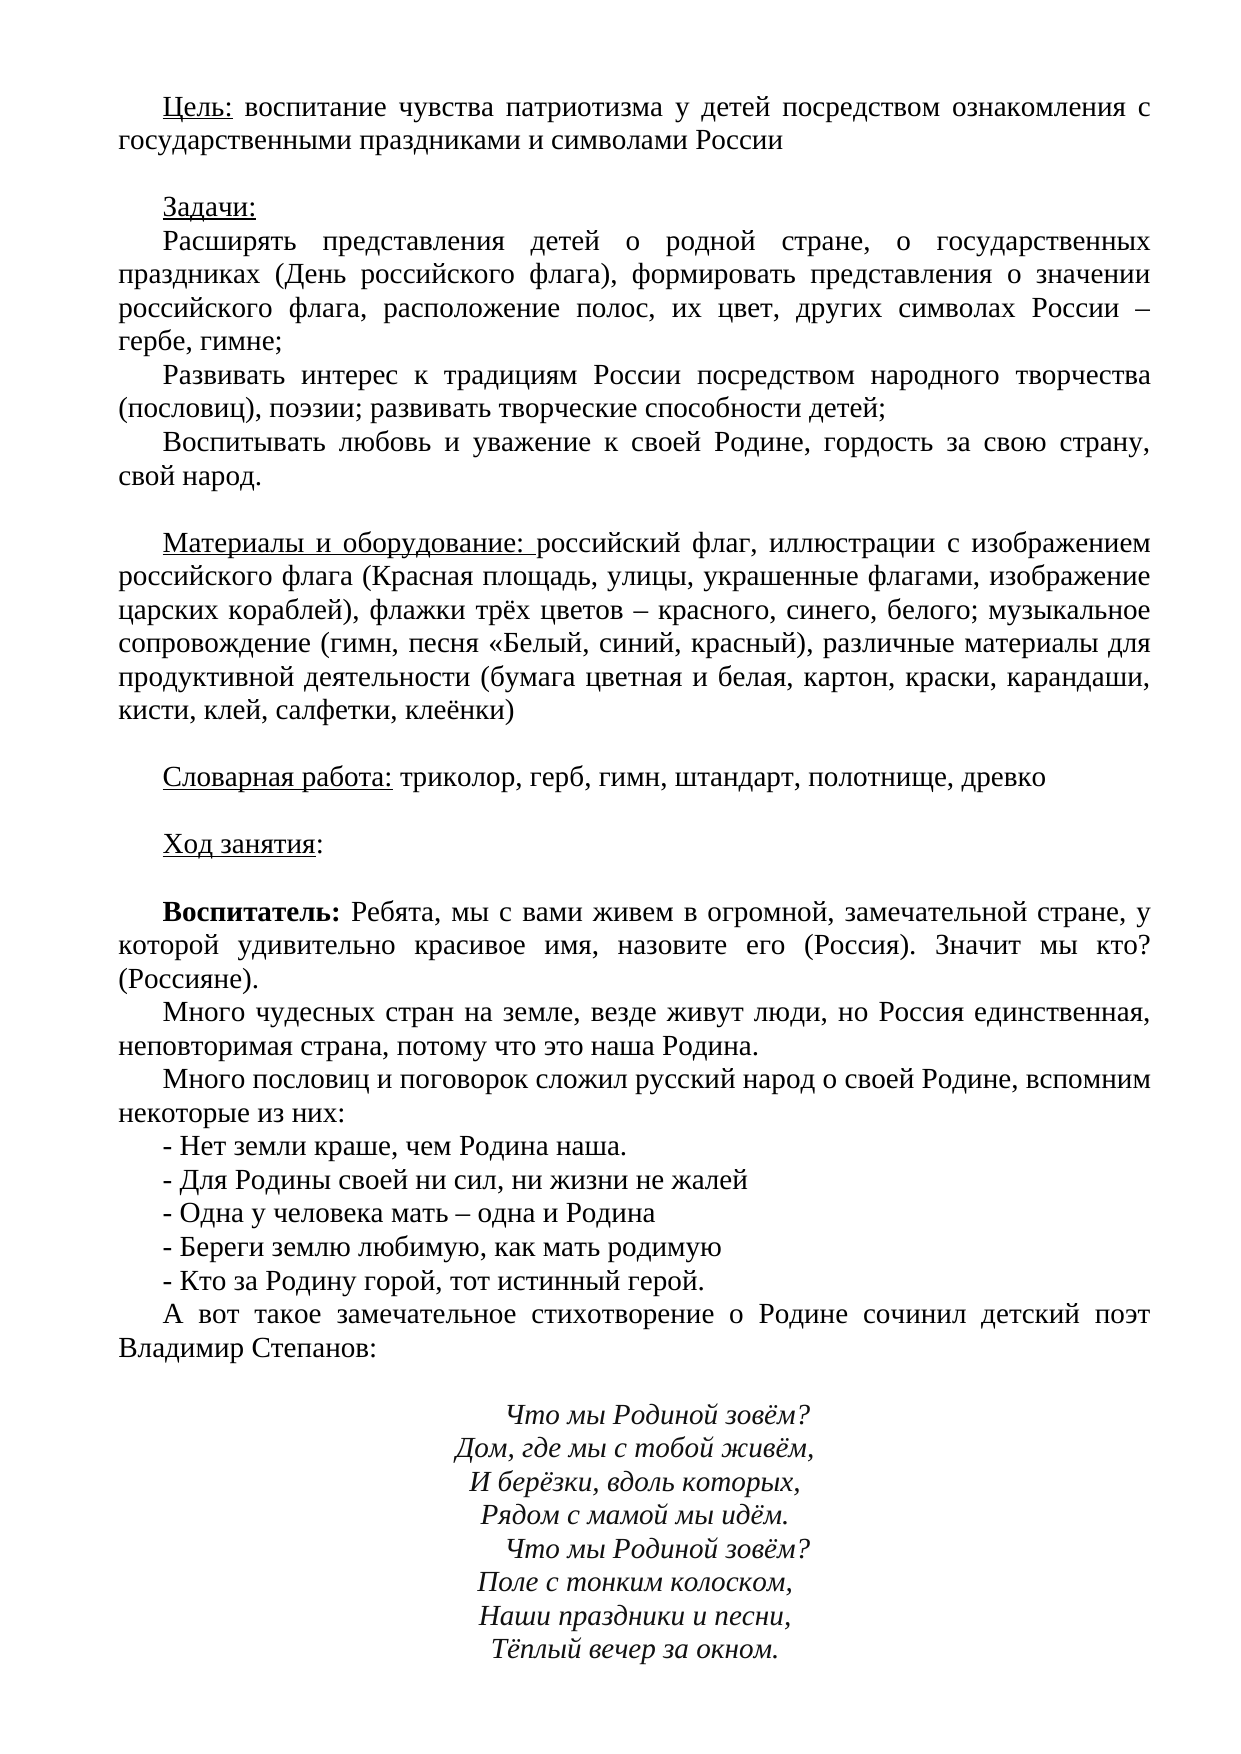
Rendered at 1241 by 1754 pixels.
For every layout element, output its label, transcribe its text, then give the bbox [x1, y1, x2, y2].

text - Кто за Родину горой, тот истинный герой. [118, 1263, 1152, 1296]
text Словарная работа: триколор, герб, гимн, штандарт, полотнище, древко [118, 759, 1152, 793]
text Воспитатель: Ребята, мы с вами живем в огромной, замечательной стране, у которой удивительно красивое имя, назовите его (Россия). Значит мы кто? (Россияне). [118, 894, 1152, 994]
text Материалы и оборудование: российский флаг, иллюстрации с изображением российского флага (Красная площадь, улицы, украшенные флагами, изображение царских кораблей), флажки трёх цветов – красного, синего, белого; музыкальное сопровождение (гимн, песня «Белый, синий, красный), различные материалы для продуктивной деятельности (бумага цветная и белая, картон, краски, карандаши, кисти, клей, салфетки, клеёнки) [118, 525, 1152, 726]
text - Для Родины своей ни сил, ни жизни не жалей [118, 1162, 1152, 1196]
text Цель: воспитание чувства патриотизма у детей посредством ознакомления с государственными праздниками и символами России [118, 89, 1152, 156]
text Расширять представления детей о родной стране, о государственных праздниках (День российского флага), формировать представления о значении российского флага, расположение полос, их цвет, других символах России – гербе, гимне; [118, 223, 1152, 357]
text Много пословиц и поговорок сложил русский народ о своей Родине, вспомним некоторые из них: [118, 1061, 1152, 1128]
text Воспитывать любовь и уважение к своей Родине, гордость за свою страну, свой народ. [118, 424, 1152, 491]
text Ход занятия: [118, 827, 1152, 860]
text - Нет земли краше, чем Родина наша. [118, 1128, 1152, 1162]
text Задачи: [118, 189, 1152, 223]
text Что мы Родиной зовём? Дом, где мы с тобой живём, И берёзки, вдоль которых, Рядом с мамой мы идём. [118, 1397, 1152, 1531]
text - Береги землю любимую, как мать родимую [118, 1229, 1152, 1263]
text Что мы Родиной зовём? Поле с тонким колоском, Наши праздники и песни, Тёплый вечер за окном. [118, 1531, 1152, 1665]
text А вот такое замечательное стихотворение о Родине сочинил детский поэт Владимир Степанов: [118, 1296, 1152, 1363]
text Много чудесных стран на земле, везде живут люди, но Россия единственная, неповторимая страна, потому что это наша Родина. [118, 994, 1152, 1061]
text Развивать интерес к традициям России посредством народного творчества (пословиц), поэзии; развивать творческие способности детей; [118, 357, 1152, 424]
text - Одна у человека мать – одна и Родина [118, 1196, 1152, 1229]
